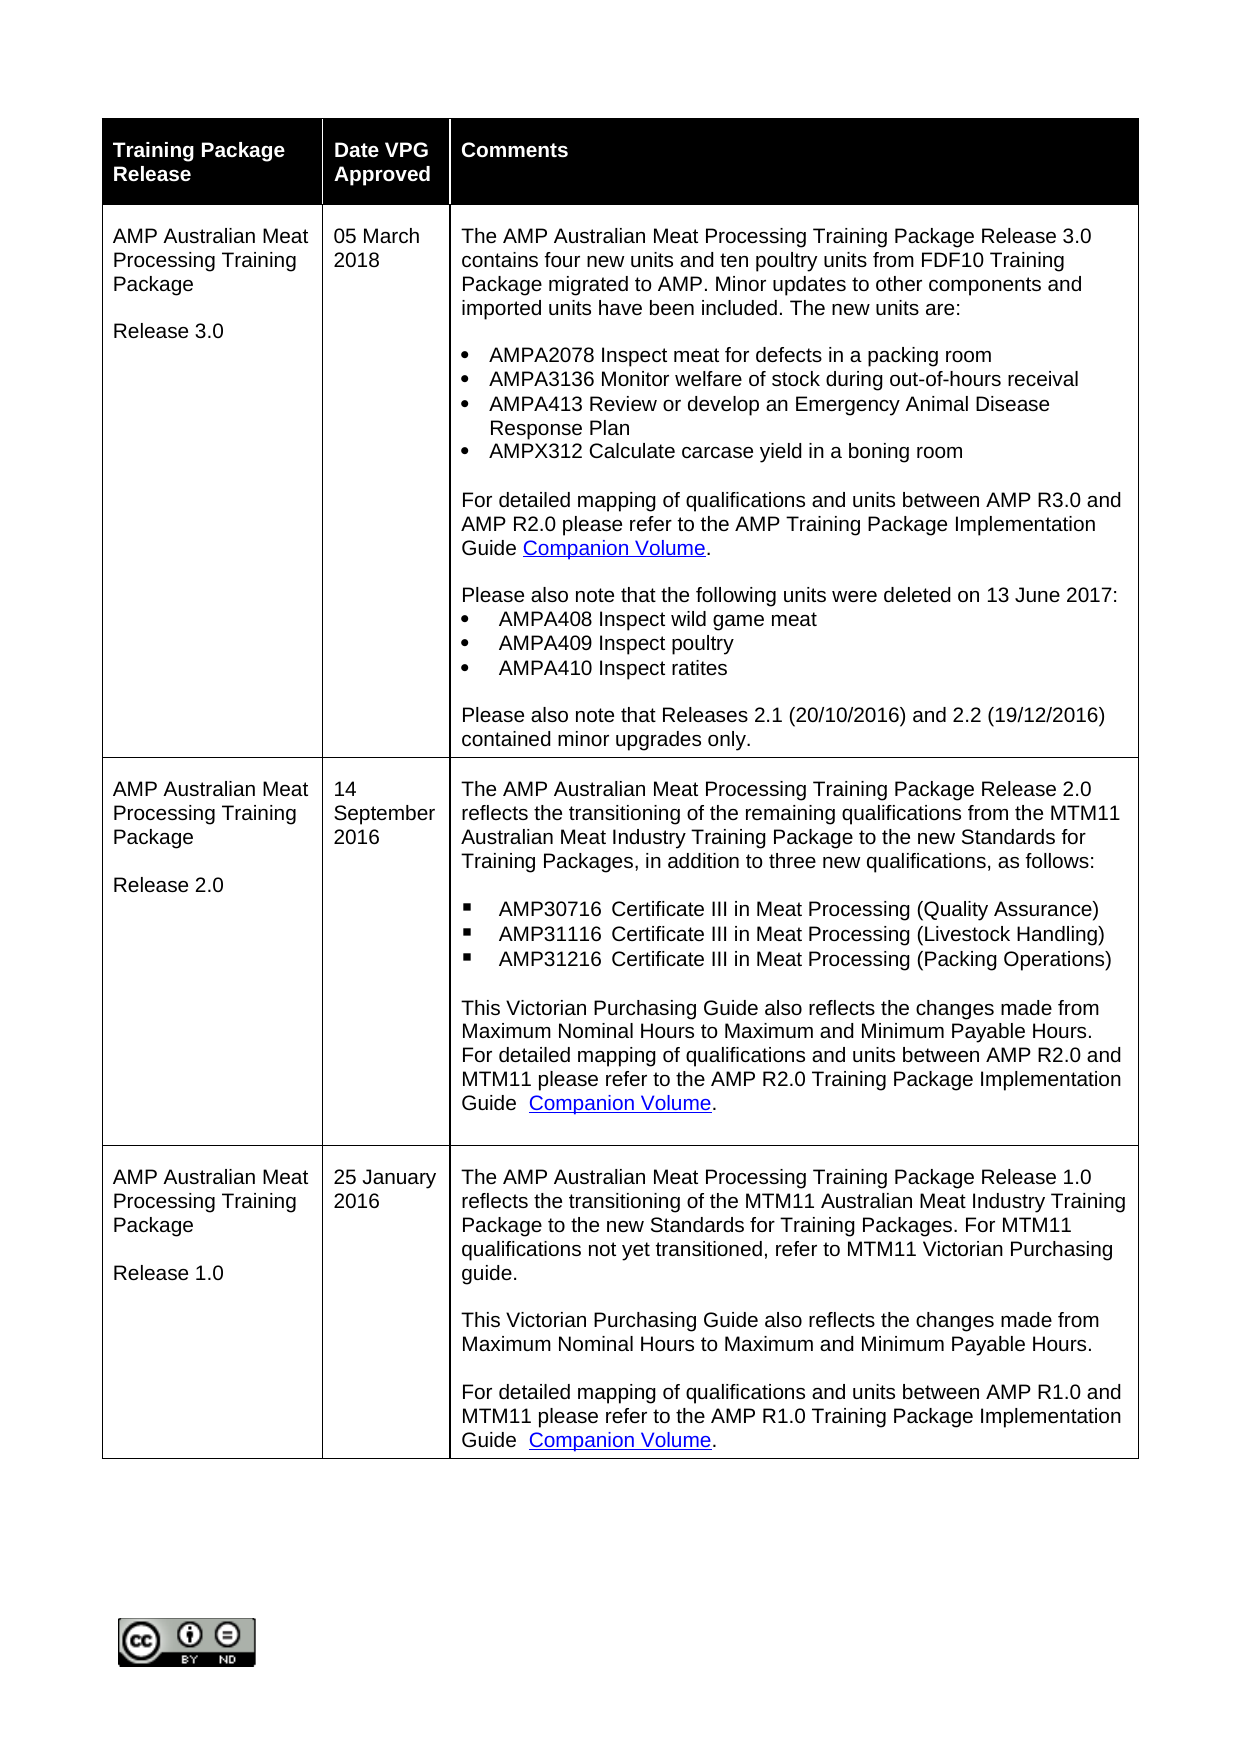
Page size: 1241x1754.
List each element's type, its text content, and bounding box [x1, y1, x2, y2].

table_header Comments [451, 119, 1138, 204]
picture [118, 1618, 256, 1667]
table_cell AMP Australian Meat Processing Training Package Release 1.0 [103, 1146, 322, 1458]
table_header Date VPG Approved [323, 119, 449, 204]
table_cell AMP Australian Meat Processing Training Package Release 2.0 [103, 758, 322, 1145]
table_cell The AMP Australian Meat Processing Training Package Release 3.0 contains four new units and ten poultry units from FDF10 Training Package migrated to AMP. Minor updates to other components and imported units have been included. The new units are: AMPA2078 Inspect meat for defects in a packing room AMPA3136 Monitor welfare of stock during out-of-hours receival AMPA413 Review or develop an Emergency Animal Disease Response Plan AMPX312 Calculate carcase yield in a boning room For detailed mapping of qualifications and units between AMP R3.0 and AMP R2.0 please refer to the AMP Training Package Implementation Guide Companion Volume. Please also note that the following units were deleted on 13 June 2017: AMPA408 Inspect wild game meat AMPA409 Inspect poultry AMPA410 Inspect ratites Please also note that Releases 2.1 (20/10/2016) and 2.2 (19/12/2016) contained minor upgrades only. [451, 205, 1138, 757]
table_cell The AMP Australian Meat Processing Training Package Release 1.0 reflects the transitioning of the MTM11 Australian Meat Industry Training Package to the new Standards for Training Packages. For MTM11 qualifications not yet transitioned, refer to MTM11 Victorian Purchasing guide. This Victorian Purchasing Guide also reflects the changes made from Maximum Nominal Hours to Maximum and Minimum Payable Hours. For detailed mapping of qualifications and units between AMP R1.0 and MTM11 please refer to the AMP R1.0 Training Package Implementation Guide Companion Volume. [451, 1146, 1138, 1458]
table_cell 25 January 2016 [323, 1146, 449, 1458]
table_cell 14 September 2016 [323, 758, 449, 1145]
table_cell The AMP Australian Meat Processing Training Package Release 2.0 reflects the transitioning of the remaining qualifications from the MTM11 Australian Meat Industry Training Package to the new Standards for Training Packages, in addition to three new qualifications, as follows: AMP30716 Certificate III in Meat Processing (Quality Assurance) AMP31116 Certificate III in Meat Processing (Livestock Handling) AMP31216 Certificate III in Meat Processing (Packing Operations) This Victorian Purchasing Guide also reflects the changes made from Maximum Nominal Hours to Maximum and Minimum Payable Hours. For detailed mapping of qualifications and units between AMP R2.0 and MTM11 please refer to the AMP R2.0 Training Package Implementation Guide Companion Volume. [451, 758, 1138, 1145]
table_header Training Package Release [103, 119, 322, 204]
table_cell 05 March 2018 [323, 205, 449, 757]
table_cell AMP Australian Meat Processing Training Package Release 3.0 [103, 205, 322, 757]
